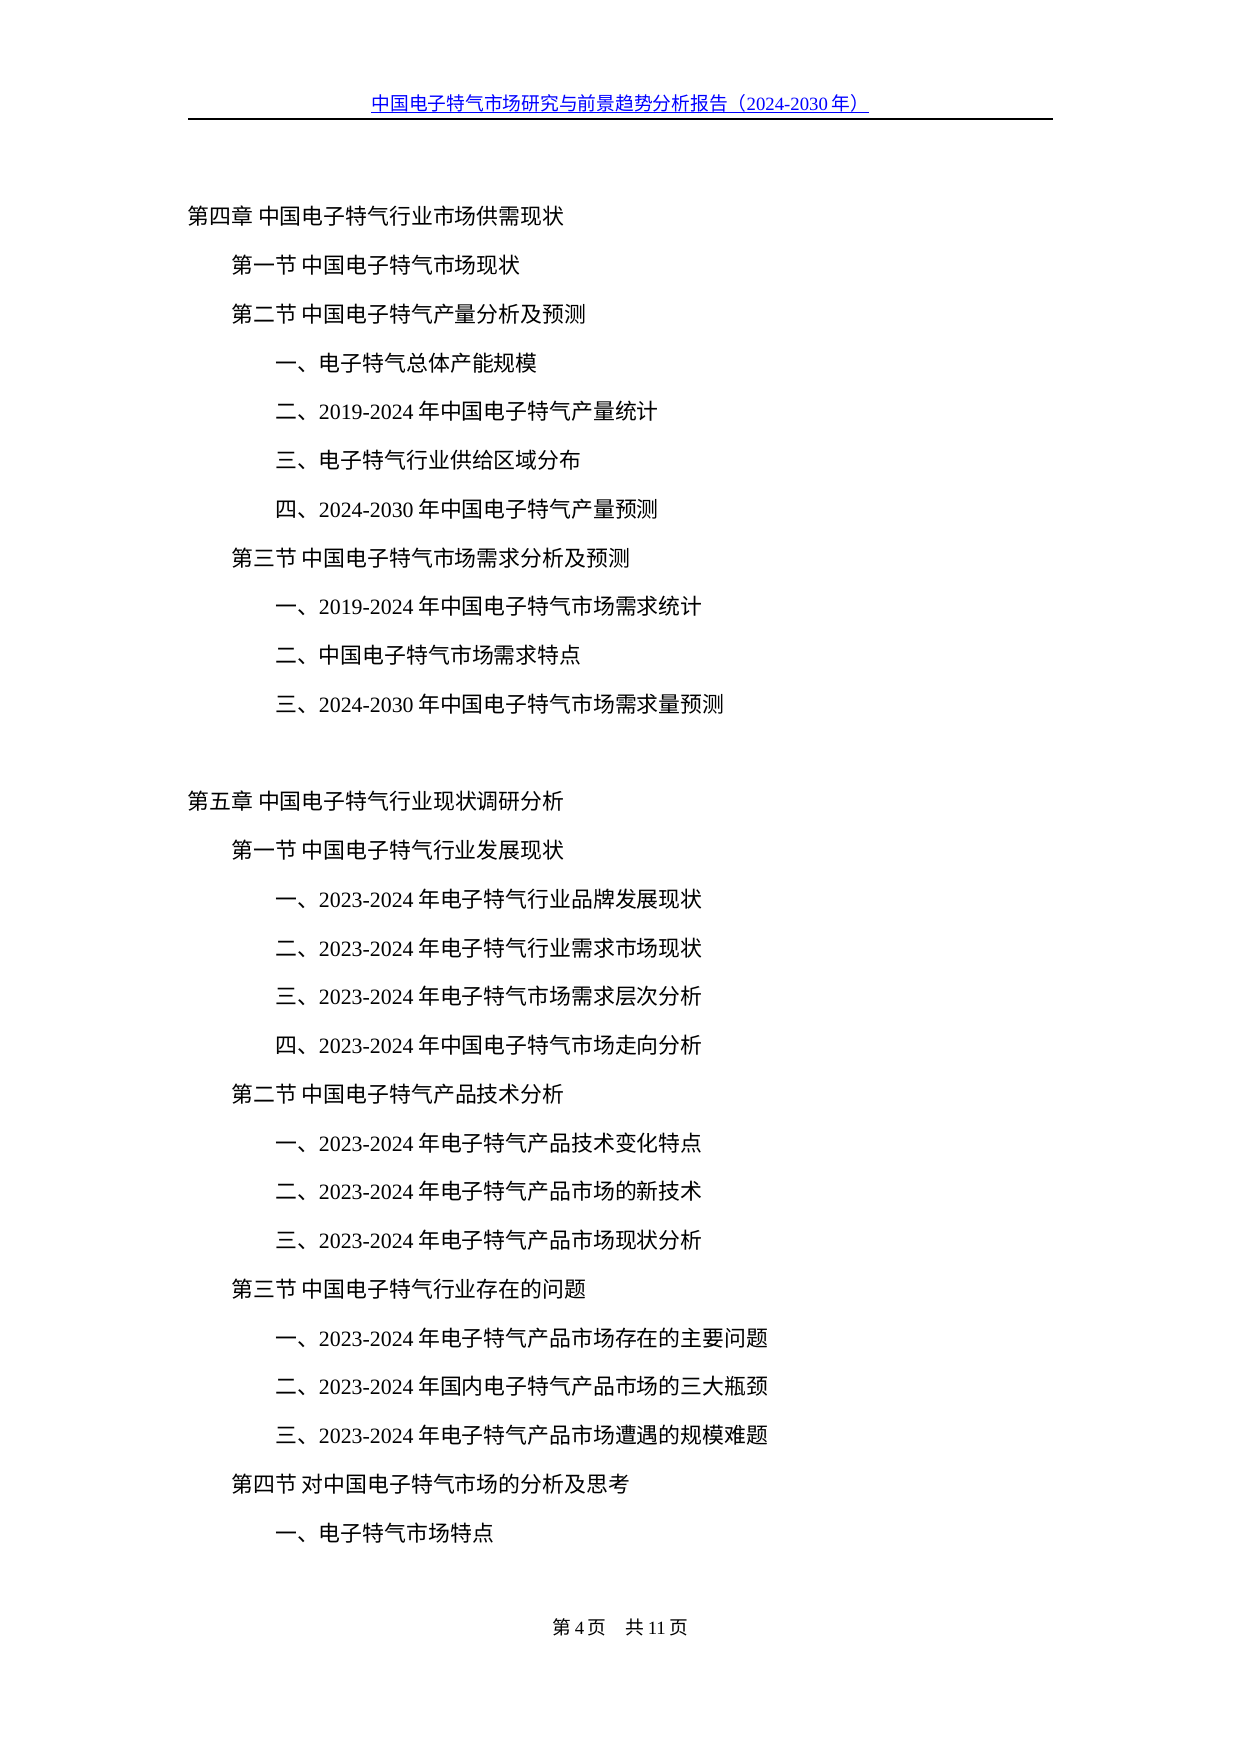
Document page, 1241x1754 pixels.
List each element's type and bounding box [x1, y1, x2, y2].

text [187, 150, 1053, 1548]
